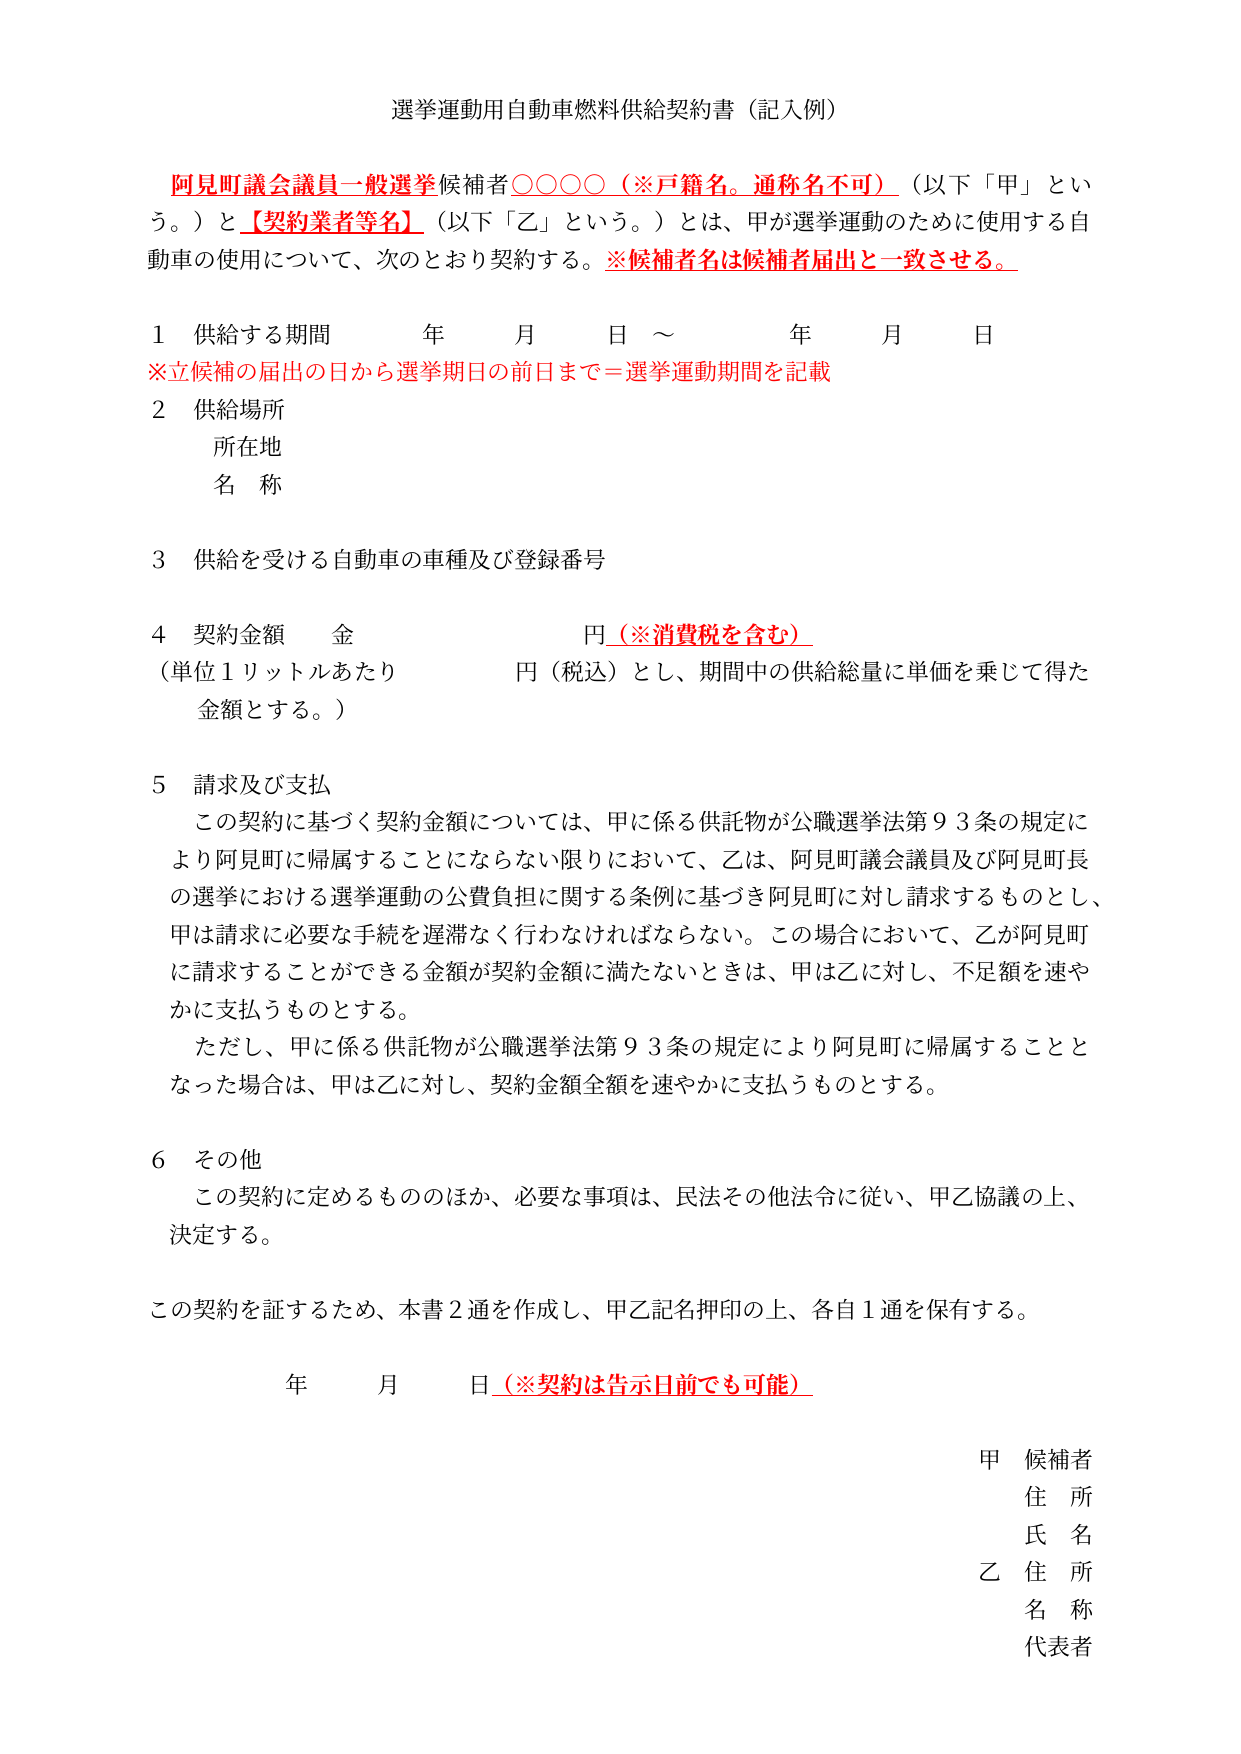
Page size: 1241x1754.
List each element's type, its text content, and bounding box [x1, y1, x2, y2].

text 乙 住 所 [148, 1552, 1092, 1589]
text 氏 名 [148, 1514, 1092, 1552]
text ４ 契約金額 金 円（※消費税を含む） [148, 614, 1092, 652]
text 阿見町議会議員一般選挙候補者○○○○（※戸籍名。通称名不可）（以下「甲」という。）と【契約業者等名】（以下「乙」という。）とは、甲が選挙運動のために使用する自動車の使用について、次のとおり契約する。※候補者名は候補者届出と一致させる。 [148, 164, 1092, 277]
text 所在地 [213, 427, 1092, 464]
text この契約に定めるもののほか、必要な事項は、民法その他法令に従い、甲乙協議の上、決定する。 [169, 1177, 1092, 1252]
text ２ 供給場所 [148, 389, 1092, 427]
text 名 称 [148, 1589, 1092, 1627]
text この契約を証するため、本書２通を作成し、甲乙記名押印の上、各自１通を保有する。 [148, 1289, 1092, 1327]
text 名 称 [213, 464, 1092, 502]
text 住 所 [148, 1477, 1092, 1514]
text 年 月 日（※契約は告示日前でも可能） [148, 1364, 1092, 1402]
text ３ 供給を受ける自動車の車種及び登録番号 [148, 539, 1092, 577]
text ５ 請求及び支払 [148, 764, 1092, 802]
text １ 供給する期間 年 月 日 ～ 年 月 日 [148, 314, 1092, 352]
text ６ その他 [148, 1139, 1092, 1177]
text （単位１リットルあたり 円（税込）とし、期間中の供給総量に単価を乗じて得た金額とする。） [148, 652, 1092, 727]
text 甲 候補者 [148, 1439, 1092, 1477]
text この契約に基づく契約金額については、甲に係る供託物が公職選挙法第９３条の規定により阿見町に帰属することにならない限りにおいて、乙は、阿見町議会議員及び阿見町長の選挙における選挙運動の公費負担に関する条例に基づき阿見町に対し請求するものとし、甲は請求に必要な手続を遅滞なく行わなければならない。この場合において、乙が阿見町に請求することができる金額が契約金額に満たないときは、甲は乙に対し、不足額を速やかに支払うものとする。 [169, 802, 1092, 1027]
text 選挙運動用自動車燃料供給契約書（記入例） [148, 89, 1092, 127]
text ただし、甲に係る供託物が公職選挙法第９３条の規定により阿見町に帰属することとなった場合は、甲は乙に対し、契約金額全額を速やかに支払うものとする。 [169, 1027, 1092, 1102]
text 代表者 [148, 1627, 1092, 1664]
text ※立候補の届出の日から選挙期日の前日まで＝選挙運動期間を記載 [148, 352, 1092, 389]
